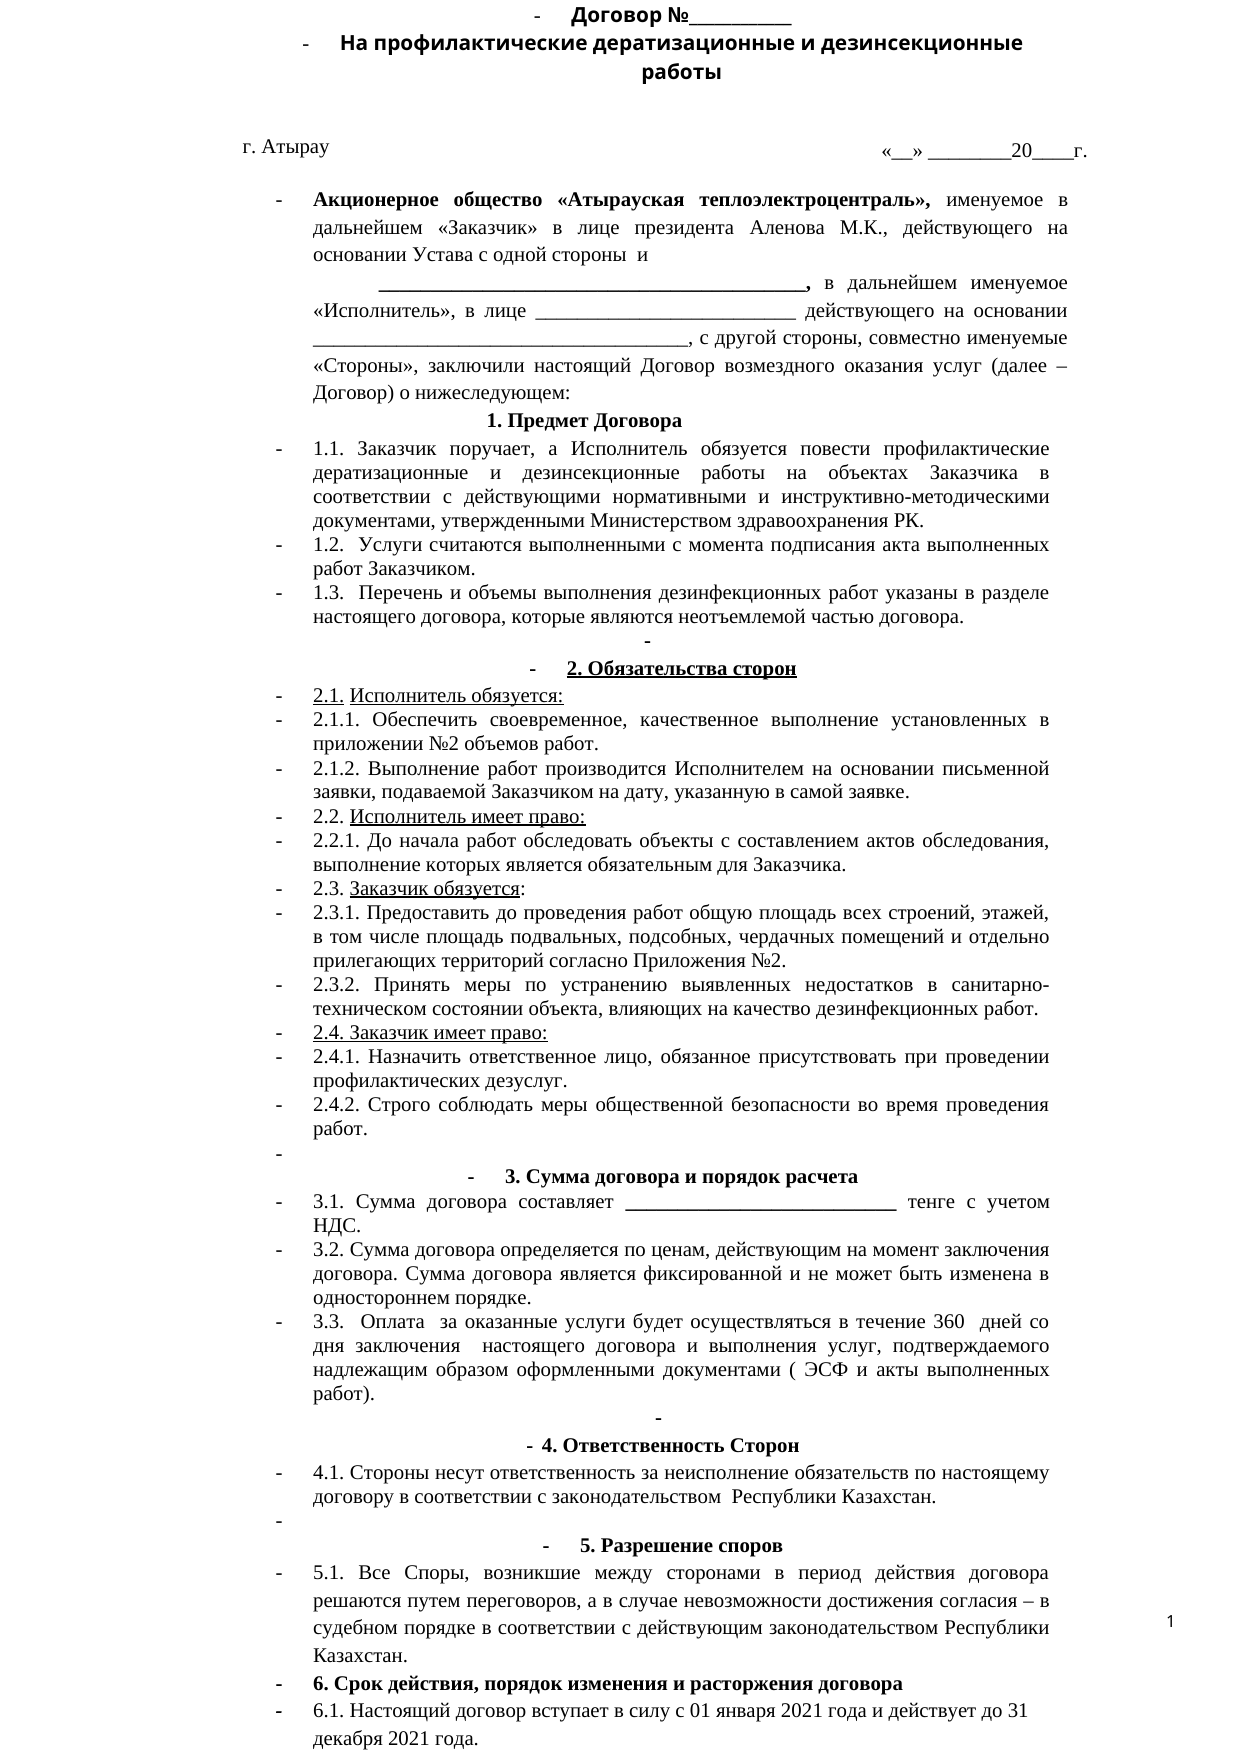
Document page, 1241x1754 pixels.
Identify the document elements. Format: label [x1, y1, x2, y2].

table_header [209, 0, 1150, 1754]
